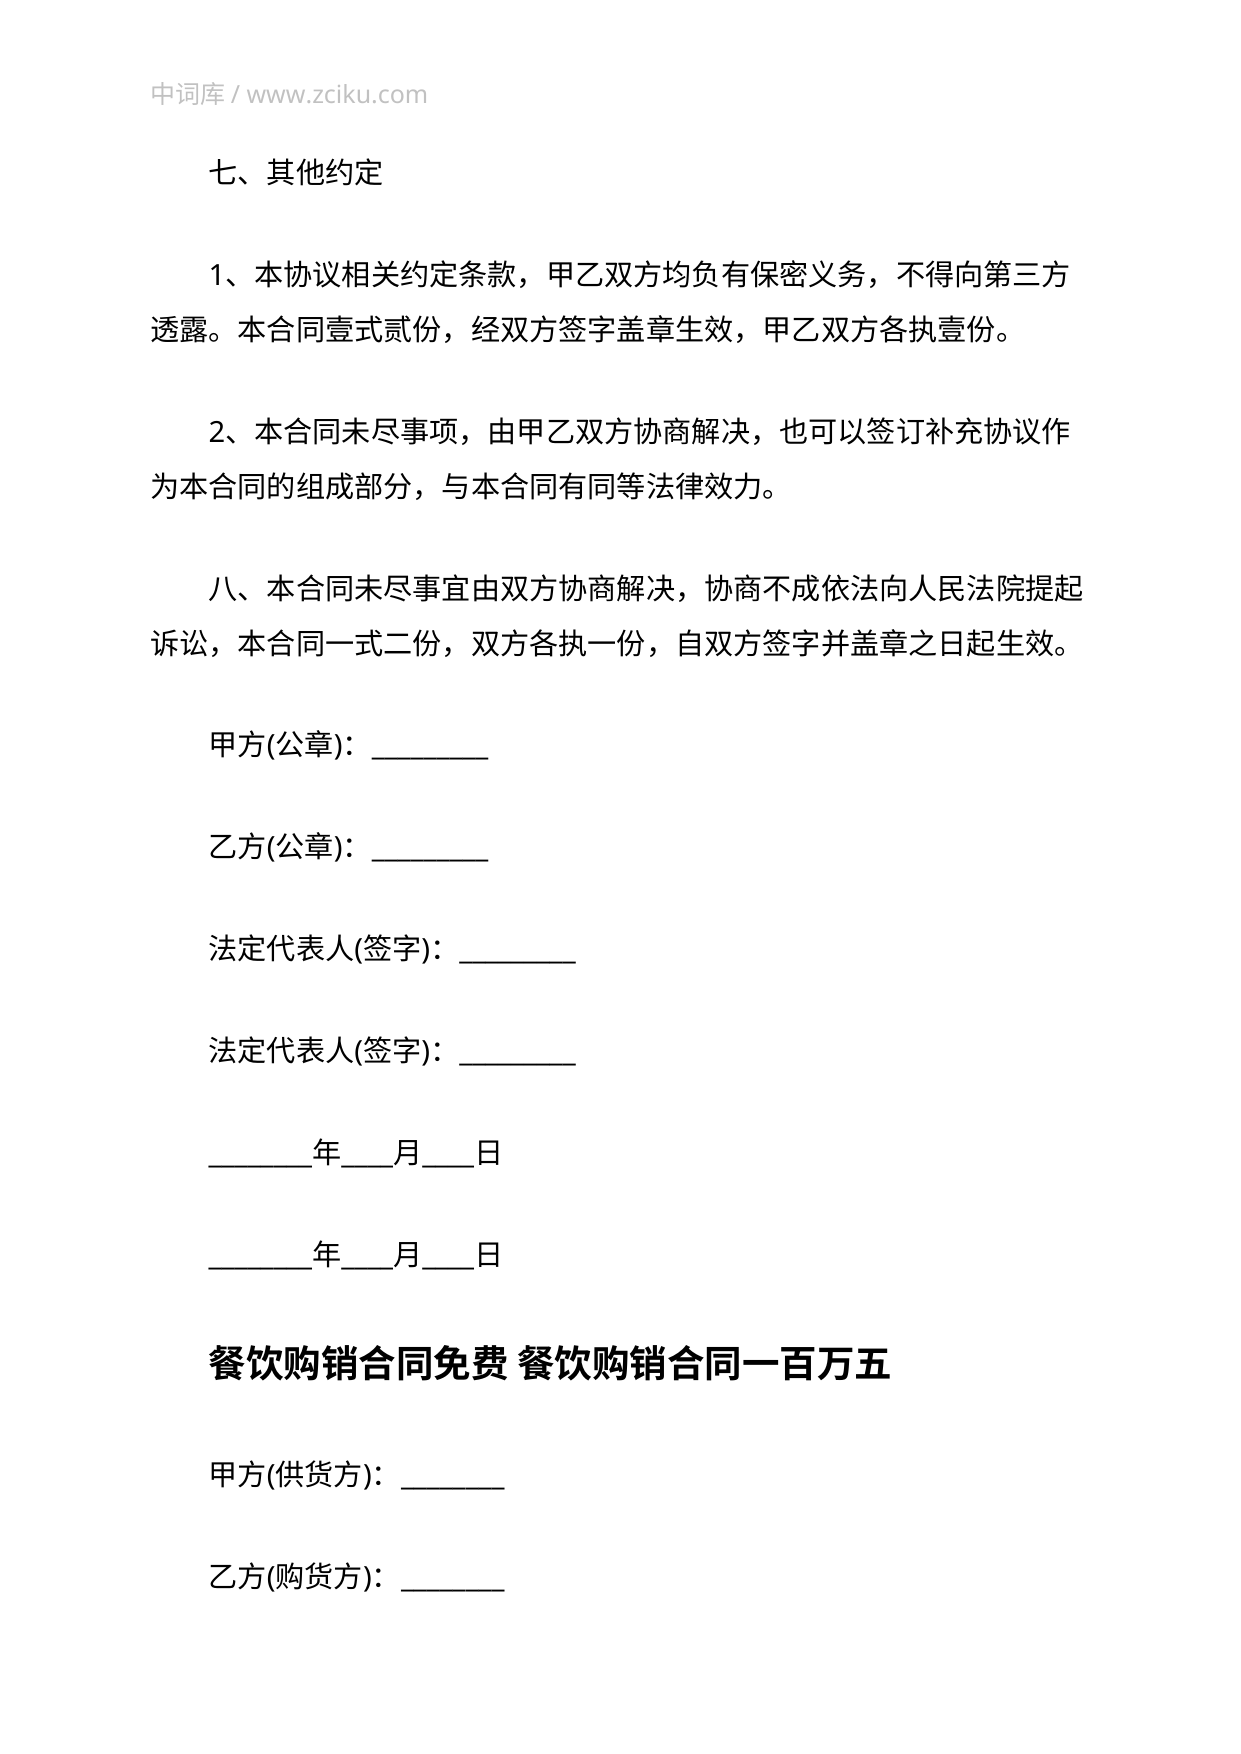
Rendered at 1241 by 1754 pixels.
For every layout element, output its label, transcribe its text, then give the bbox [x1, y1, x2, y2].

text ________年____月____日 [150, 1130, 1090, 1172]
text 餐饮购销合同免费 餐饮购销合同一百万五 [150, 1334, 1090, 1388]
text 乙方(购货方)：________ [150, 1553, 1090, 1596]
text 八、本合同未尽事宜由双方协商解决，协商不成依法向人民法院提起诉讼，本合同一式二份，双方各执一份，自双方签字并盖章之日起生效。 [150, 565, 1090, 662]
text ________年____月____日 [150, 1232, 1090, 1274]
text 七、其他约定 [150, 150, 1090, 192]
text 1、本协议相关约定条款，甲乙双方均负有保密义务，不得向第三方透露。本合同壹式贰份，经双方签字盖章生效，甲乙双方各执壹份。 [150, 252, 1090, 349]
text 法定代表人(签字)：_________ [150, 1028, 1090, 1070]
text 甲方(公章)：_________ [150, 722, 1090, 764]
text 甲方(供货方)：________ [150, 1451, 1090, 1494]
text 法定代表人(签字)：_________ [150, 926, 1090, 968]
text 乙方(公章)：_________ [150, 824, 1090, 866]
text 2、本合同未尽事项，由甲乙双方协商解决，也可以签订补充协议作为本合同的组成部分，与本合同有同等法律效力。 [150, 408, 1090, 506]
